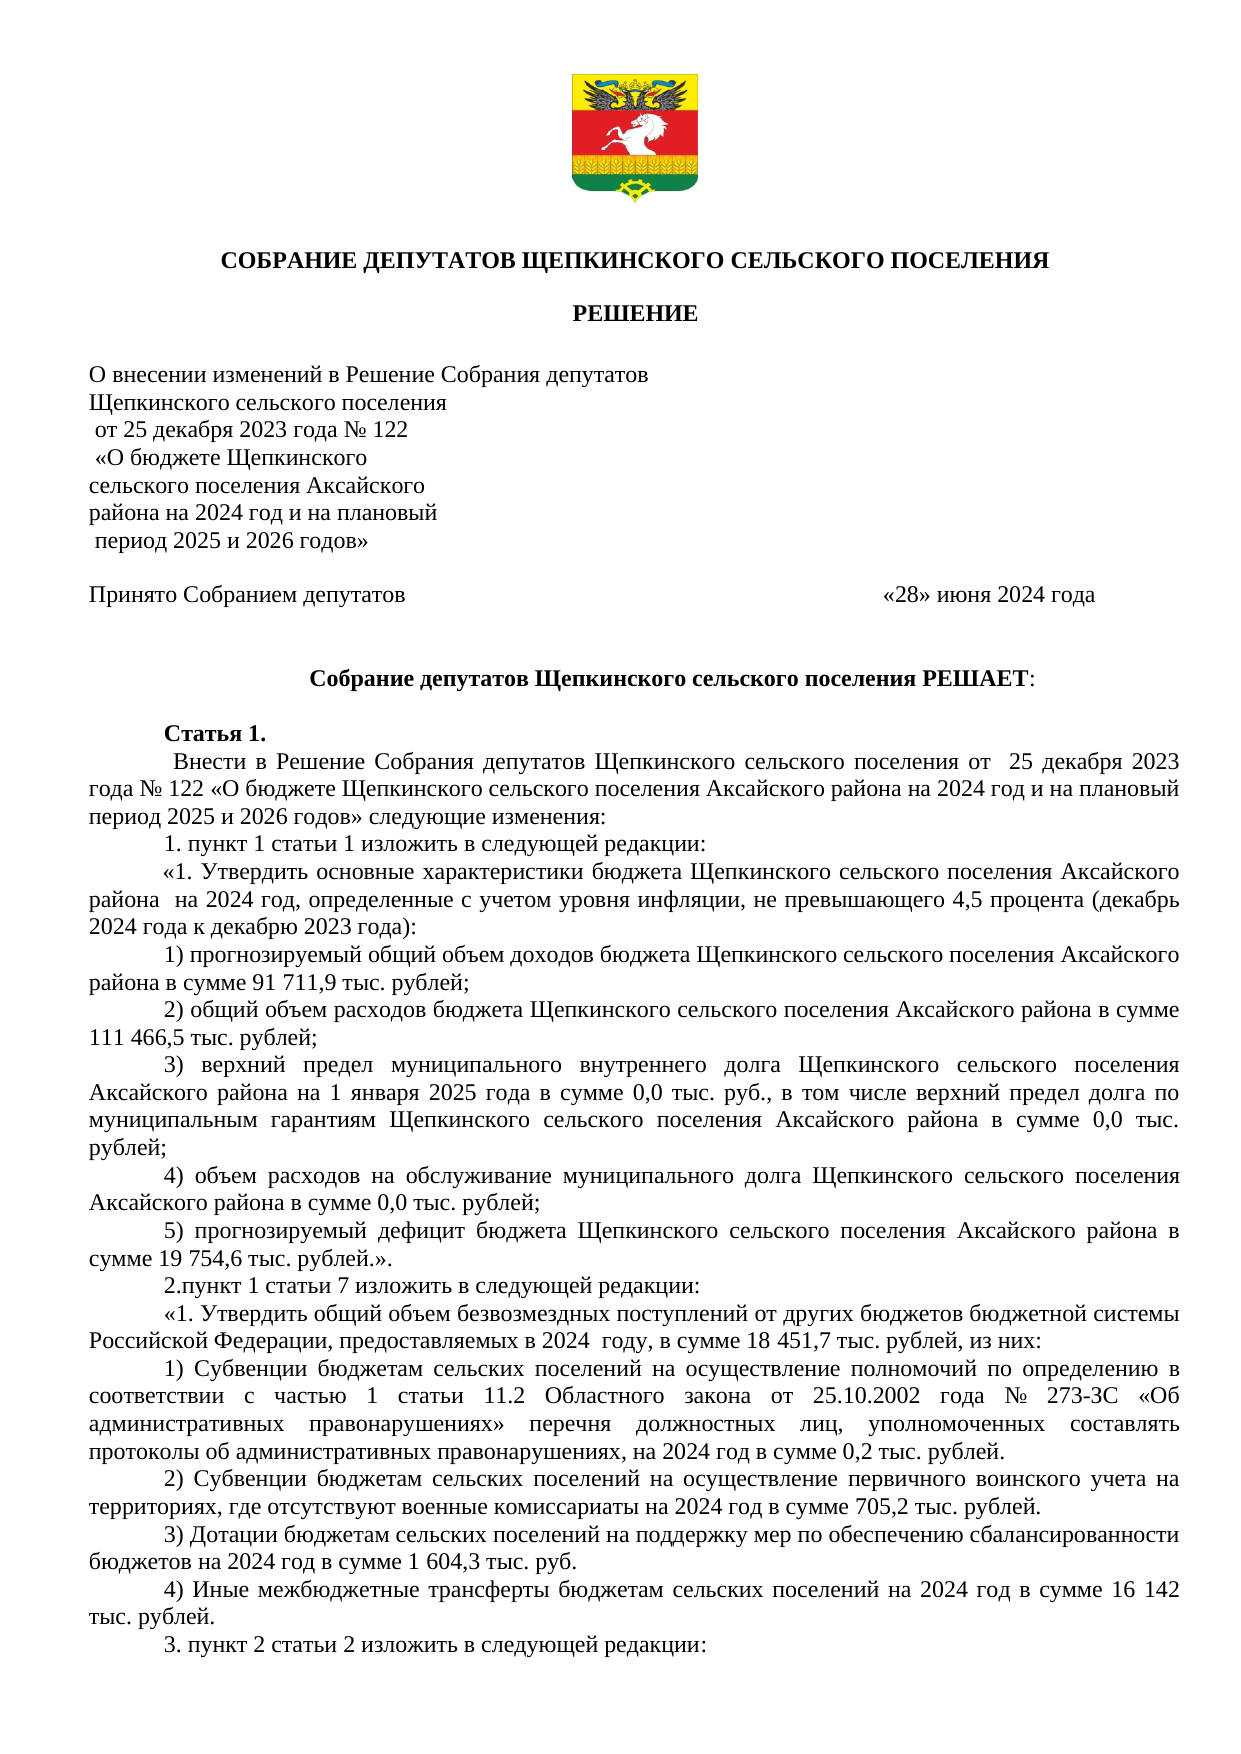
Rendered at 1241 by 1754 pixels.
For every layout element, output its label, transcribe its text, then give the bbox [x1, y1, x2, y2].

text 1) прогнозируемый общий объем доходов бюджета Щепкинского сельского поселения Аксайского района в сумме 91 711,9 тыс. рублей; [89, 940, 1181, 995]
text 2) Субвенции бюджетам сельских поселений на осуществление первичного воинского учета на территориях, где отсутствуют военные комиссариаты на 2024 год в сумме 705,2 тыс. рублей. [89, 1464, 1181, 1519]
text «1. Утвердить общий объем безвозмездных поступлений от других бюджетов бюджетной системы Российской Федерации, предоставляемых в 2024 году, в сумме 18 451,7 тыс. рублей, из них: [89, 1299, 1181, 1354]
text 3) Дотации бюджетам сельских поселений на поддержку мер по обеспечению сбалансированности бюджетов на 2024 год в сумме 1 604,3 тыс. руб. [89, 1519, 1181, 1575]
text 5) прогнозируемый дефицит бюджета Щепкинского сельского поселения Аксайского района в сумме 19 754,6 тыс. рублей.». [89, 1216, 1181, 1271]
text СОБРАНИЕ ДЕПУТАТОВ ЩЕПКИНСКОГО СЕЛЬСКОГО ПОСЕЛЕНИЯ [89, 246, 1181, 274]
text Статья 1. [89, 719, 1181, 747]
picture [572, 74, 698, 203]
text 3) верхний предел муниципального внутреннего долга Щепкинского сельского поселения Аксайского района на 1 января 2025 года в сумме 0,0 тыс. руб., в том числе верхний предел долга по муниципальным гарантиям Щепкинского сельского поселения Аксайского района в сумме 0,0 тыс. рублей; [89, 1050, 1181, 1161]
text 3. пункт 2 статьи 2 изложить в следующей редакции: [89, 1630, 1181, 1658]
text от 25 декабря 2023 года № 122 [89, 416, 1181, 443]
text Щепкинского сельского поселения [89, 388, 1181, 416]
text «О бюджете Щепкинского [89, 443, 1181, 471]
subtitle РЕШЕНИЕ [89, 299, 1181, 326]
text сельского поселения Аксайского [89, 471, 1181, 498]
text Принято Собранием депутатов «28» июня 2024 года [89, 580, 1181, 607]
text 2) общий объем расходов бюджета Щепкинского сельского поселения Аксайского района в сумме 111 466,5 тыс. рублей; [89, 995, 1181, 1050]
text района на 2024 год и на плановый [89, 498, 1181, 526]
text 2.пункт 1 статьи 7 изложить в следующей редакции: [89, 1271, 1181, 1299]
text 4) Иные межбюджетные трансферты бюджетам сельских поселений на 2024 год в сумме 16 142 тыс. рублей. [89, 1575, 1181, 1630]
text 1. пункт 1 статьи 1 изложить в следующей редакции: [89, 829, 1181, 857]
text 4) объем расходов на обслуживание муниципального долга Щепкинского сельского поселения Аксайского района в сумме 0,0 тыс. рублей; [89, 1161, 1181, 1216]
text 1) Субвенции бюджетам сельских поселений на осуществление полномочий по определению в соответствии с частью 1 статьи 11.2 Областного закона от 25.10.2002 года № 273-ЗС «Об административных правонарушениях» перечня должностных лиц, уполномоченных составлять протоколы об административных правонарушениях, на 2024 год в сумме 0,2 тыс. рублей. [89, 1354, 1181, 1464]
text О внесении изменений в Решение Собрания депутатов [89, 360, 1181, 388]
text Собрание депутатов Щепкинского сельского поселения РЕШАЕТ: [164, 664, 1181, 691]
text период 2025 и 2026 годов» [89, 526, 1181, 553]
text «1. Утвердить основные характеристики бюджета Щепкинского сельского поселения Аксайского района на 2024 год, определенные с учетом уровня инфляции, не превышающего 4,5 процента (декабрь 2024 года к декабрю 2023 года): [89, 857, 1181, 940]
text Внести в Решение Собрания депутатов Щепкинского сельского поселения от 25 декабря 2023 года № 122 «О бюджете Щепкинского сельского поселения Аксайского района на 2024 год и на плановый период 2025 и 2026 годов» следующие изменения: [89, 747, 1181, 829]
